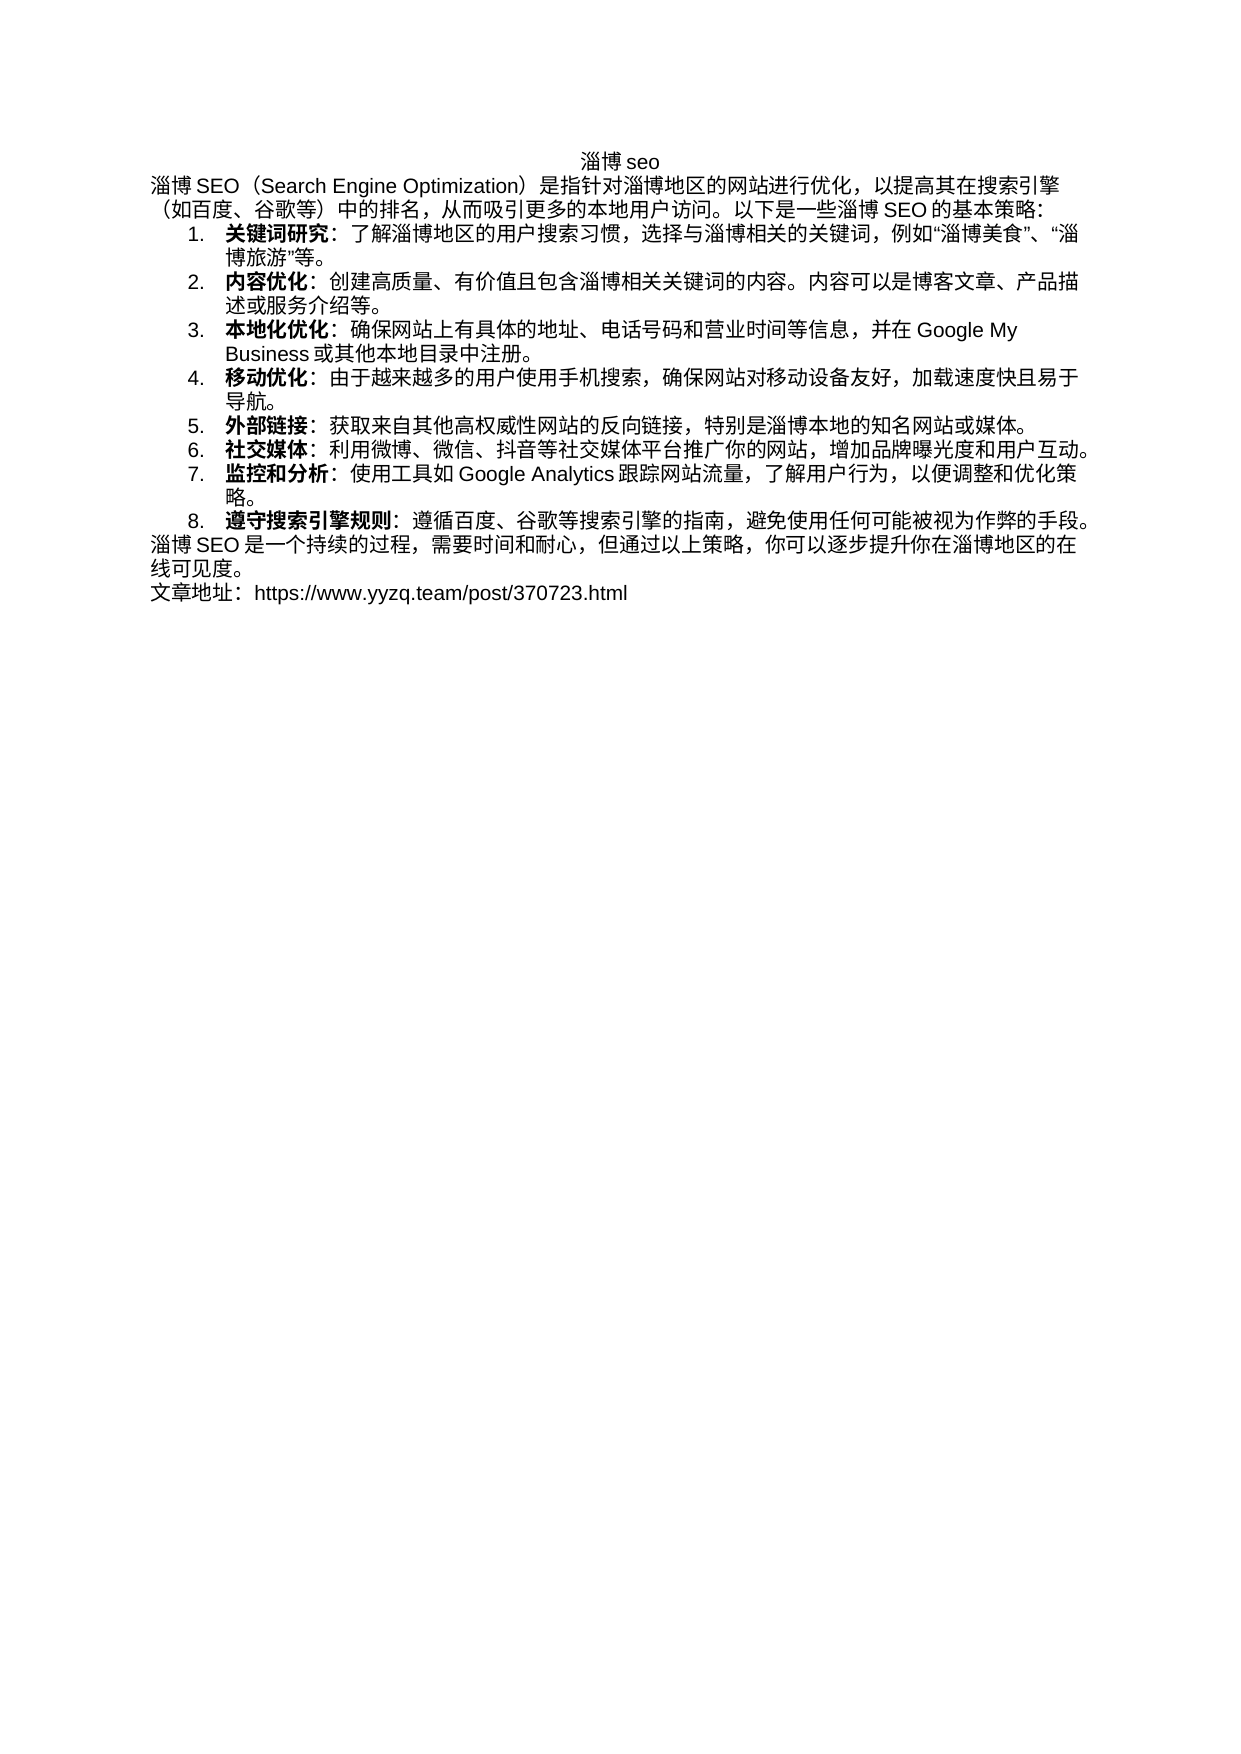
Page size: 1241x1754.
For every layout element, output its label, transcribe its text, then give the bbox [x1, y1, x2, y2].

text 淄博SEO是一个持续的过程，需要时间和耐心，但通过以上策略，你可以逐步提升你在淄博地区的在线可见度。 [150, 533, 1090, 581]
list 外部链接：获取来自其他高权威性网站的反向链接，特别是淄博本地的知名网站或媒体。 [187, 413, 1090, 437]
list 监控和分析：使用工具如Google Analytics跟踪网站流量，了解用户行为，以便调整和优化策略。 [187, 461, 1090, 509]
text 淄博SEO（Search Engine Optimization）是指针对淄博地区的网站进行优化，以提高其在搜索引擎（如百度、谷歌等）中的排名，从而吸引更多的本地用户访问。以下是一些淄博SEO的基本策略： [150, 174, 1090, 222]
list 内容优化：创建高质量、有价值且包含淄博相关关键词的内容。内容可以是博客文章、产品描述或服务介绍等。 [187, 270, 1090, 318]
list 本地化优化：确保网站上有具体的地址、电话号码和营业时间等信息，并在Google My Business或其他本地目录中注册。 [187, 318, 1090, 366]
list 遵守搜索引擎规则：遵循百度、谷歌等搜索引擎的指南，避免使用任何可能被视为作弊的手段。 [187, 509, 1090, 533]
text 文章地址：https://www.yyzq.team/post/370723.html [150, 581, 1090, 605]
list 社交媒体：利用微博、微信、抖音等社交媒体平台推广你的网站，增加品牌曝光度和用户互动。 [187, 437, 1090, 461]
text 淄博seo [150, 150, 1090, 174]
list 关键词研究：了解淄博地区的用户搜索习惯，选择与淄博相关的关键词，例如“淄博美食”、“淄博旅游”等。 [187, 222, 1090, 270]
list 移动优化：由于越来越多的用户使用手机搜索，确保网站对移动设备友好，加载速度快且易于导航。 [187, 366, 1090, 413]
